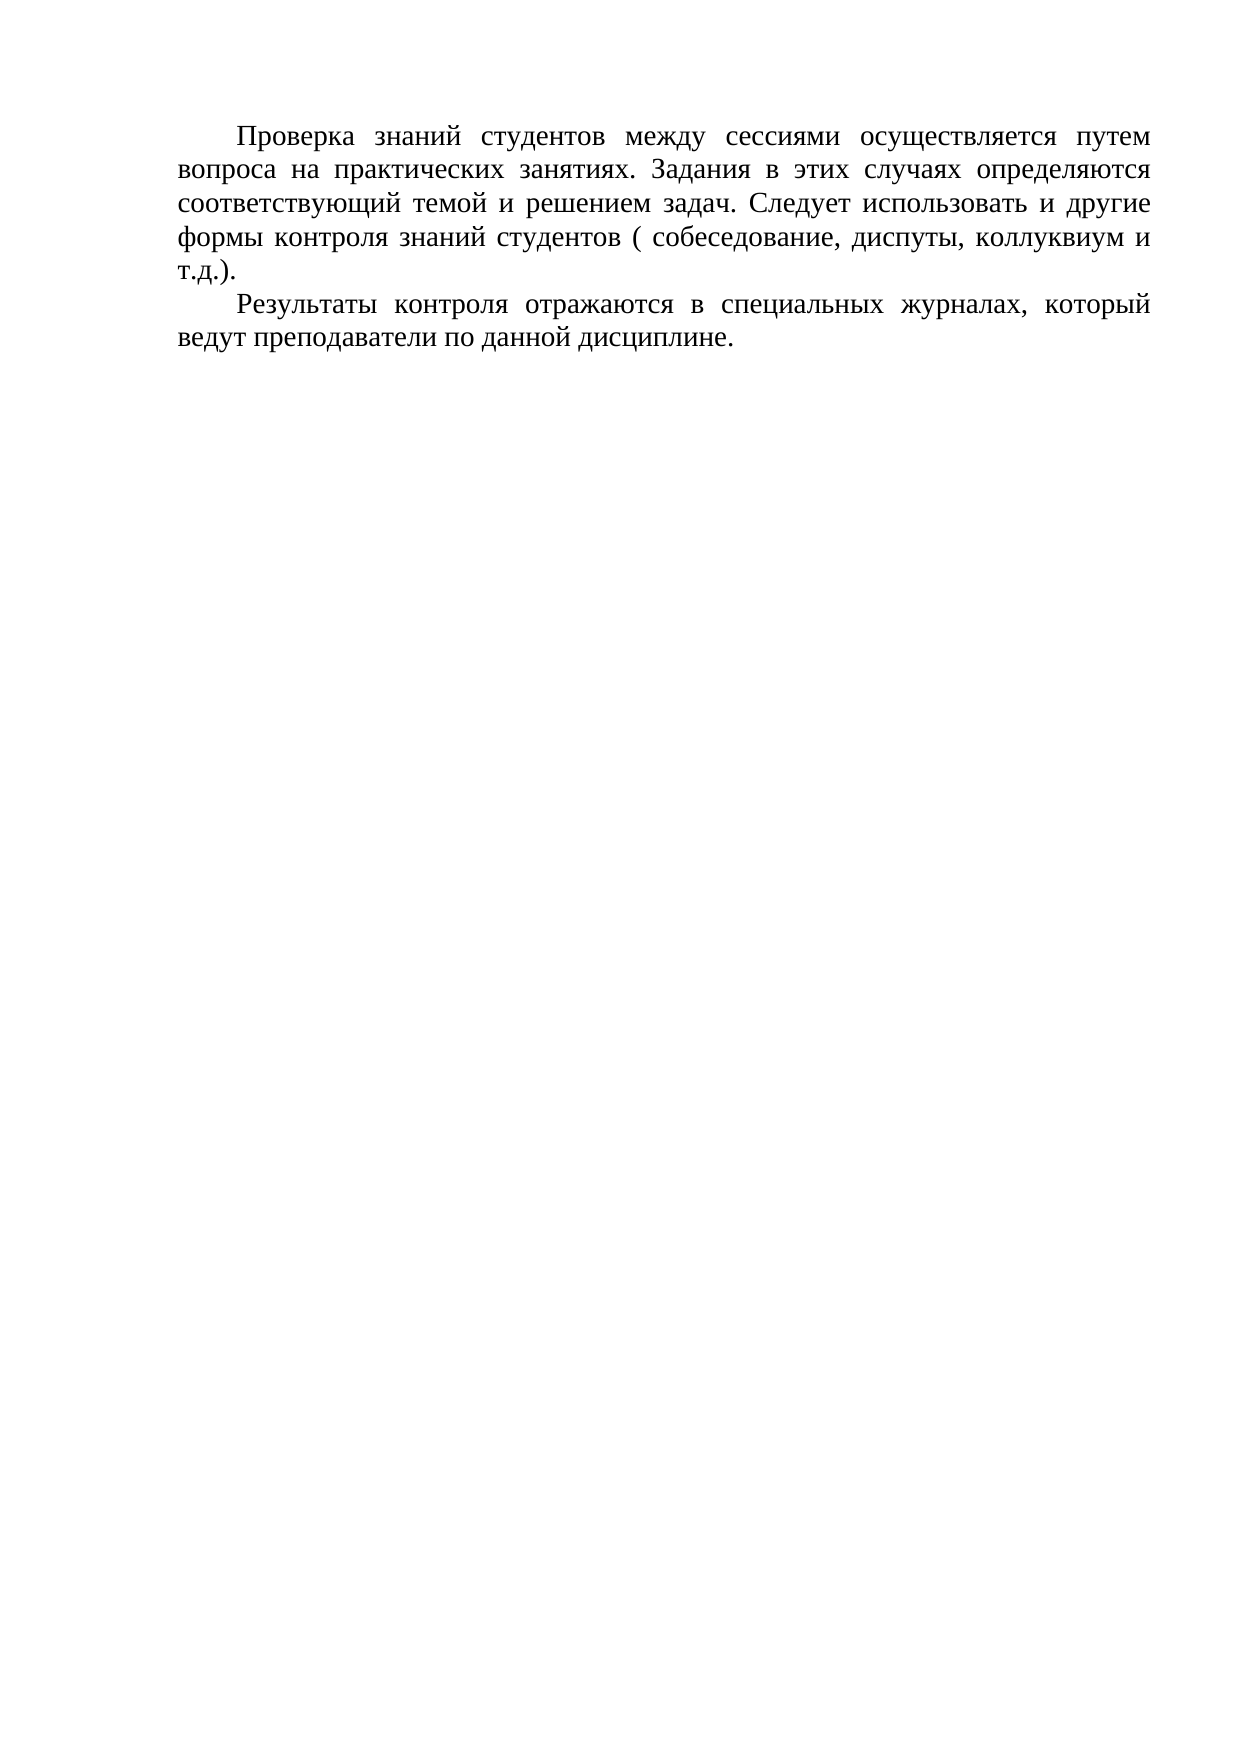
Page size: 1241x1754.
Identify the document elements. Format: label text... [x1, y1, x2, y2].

text Результаты контроля отражаются в специальных журналах, который ведут преподаватели по данной дисциплине. [177, 286, 1152, 353]
text Проверка знаний студентов между сессиями осуществляется путем вопроса на практических занятиях. Задания в этих случаях определяются соответствующий темой и решением задач. Следует использовать и другие формы контроля знаний студентов ( собеседование, диспуты, коллуквиум и т.д.). [177, 118, 1152, 286]
